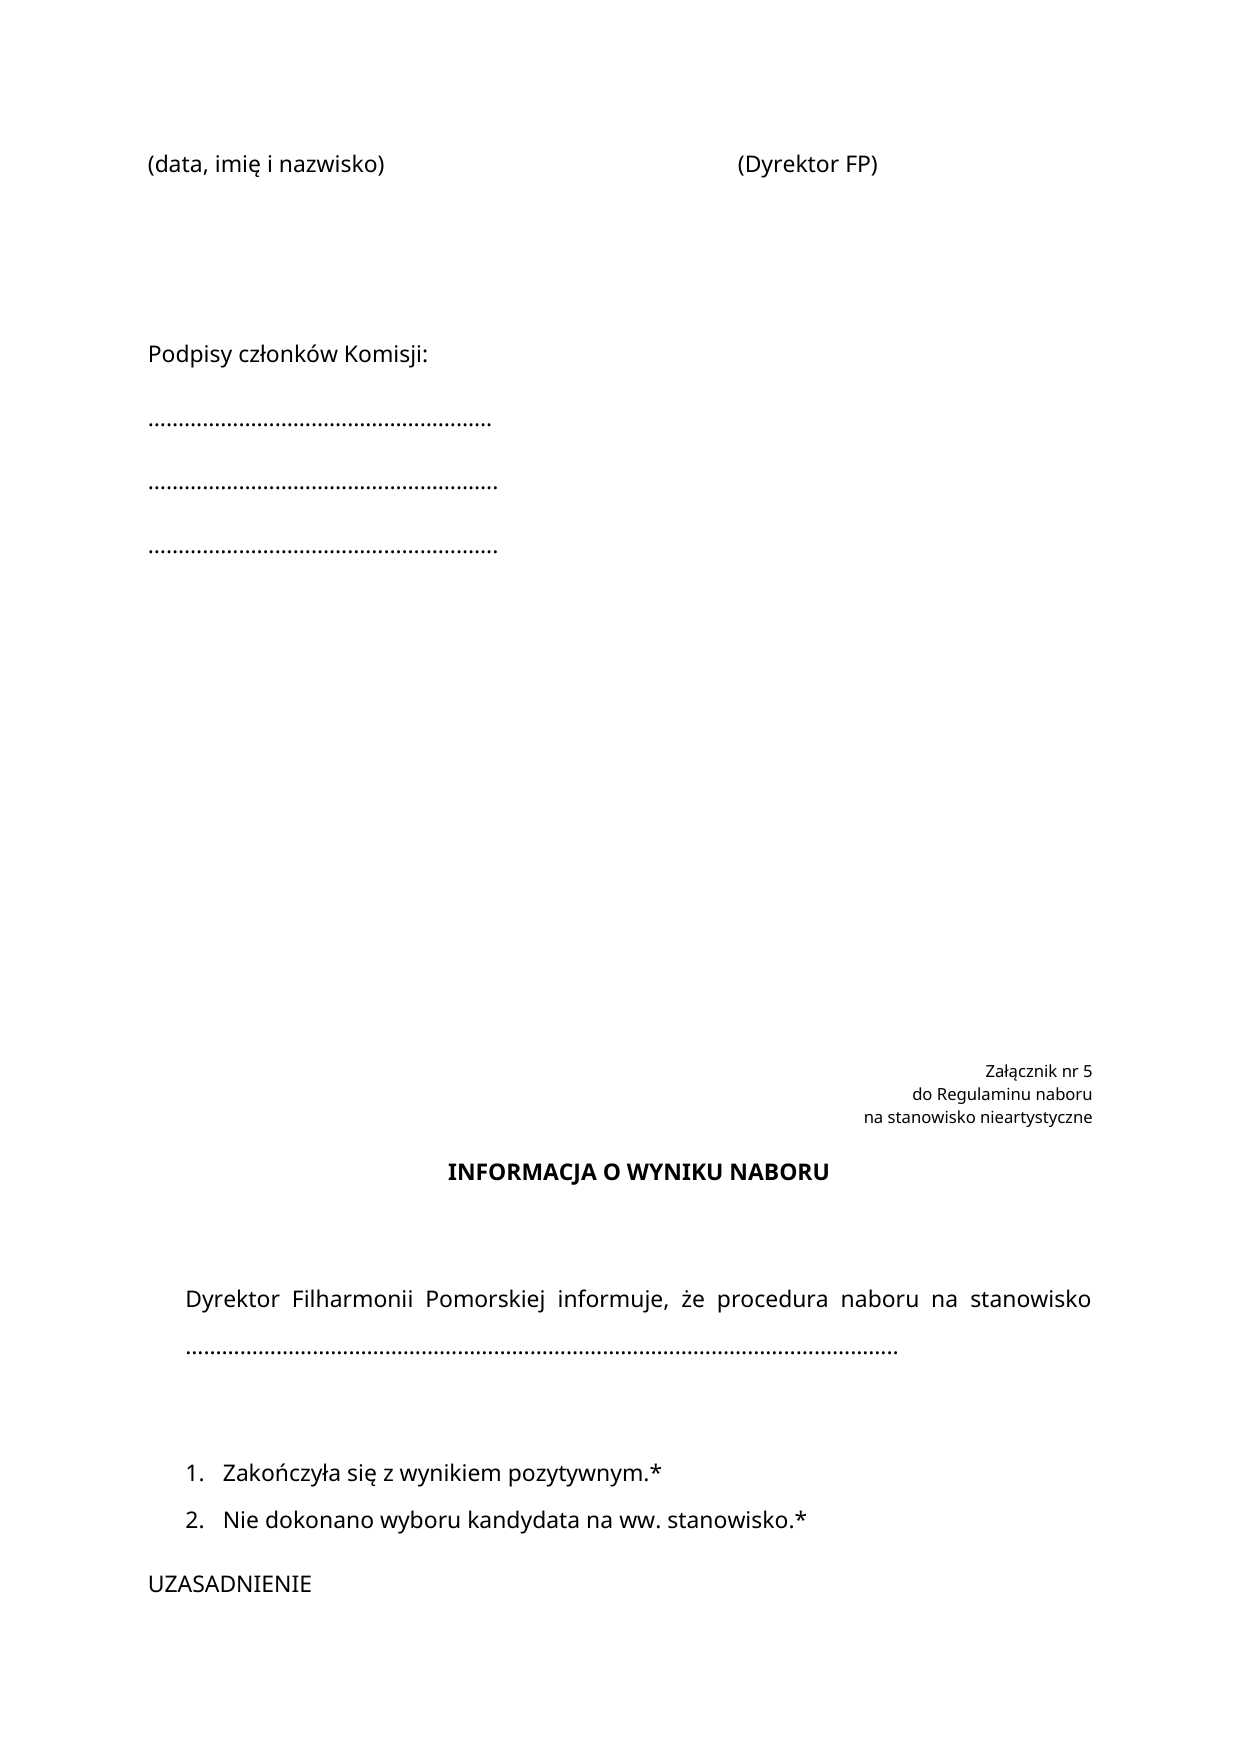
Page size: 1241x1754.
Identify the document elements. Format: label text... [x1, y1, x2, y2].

text …………………………………………………. [148, 465, 1093, 497]
text Załącznik nr 5 [148, 1060, 1093, 1083]
list Nie dokonano wyboru kandydata na ww. stanowisko.* [185, 1504, 1093, 1535]
text (data, imię i nazwisko) (Dyrektor FP) [148, 148, 1093, 179]
text na stanowisko nieartystyczne [148, 1105, 1093, 1128]
text UZASADNIENIE [148, 1567, 1093, 1599]
text INFORMACJA O WYNIKU NABORU [185, 1156, 1093, 1187]
text ………………………………………………… [148, 402, 1093, 433]
text do Regulaminu naboru [148, 1083, 1093, 1105]
text Dyrektor Filharmonii Pomorskiej informuje, że procedura naboru na stanowisko ………………………………………………………………………………………..…………….. [185, 1283, 1093, 1361]
list Zakończyła się z wynikiem pozytywnym.* [185, 1457, 1093, 1488]
text Podpisy członków Komisji: [148, 338, 1093, 369]
text …………………………………………………. [148, 529, 1093, 560]
